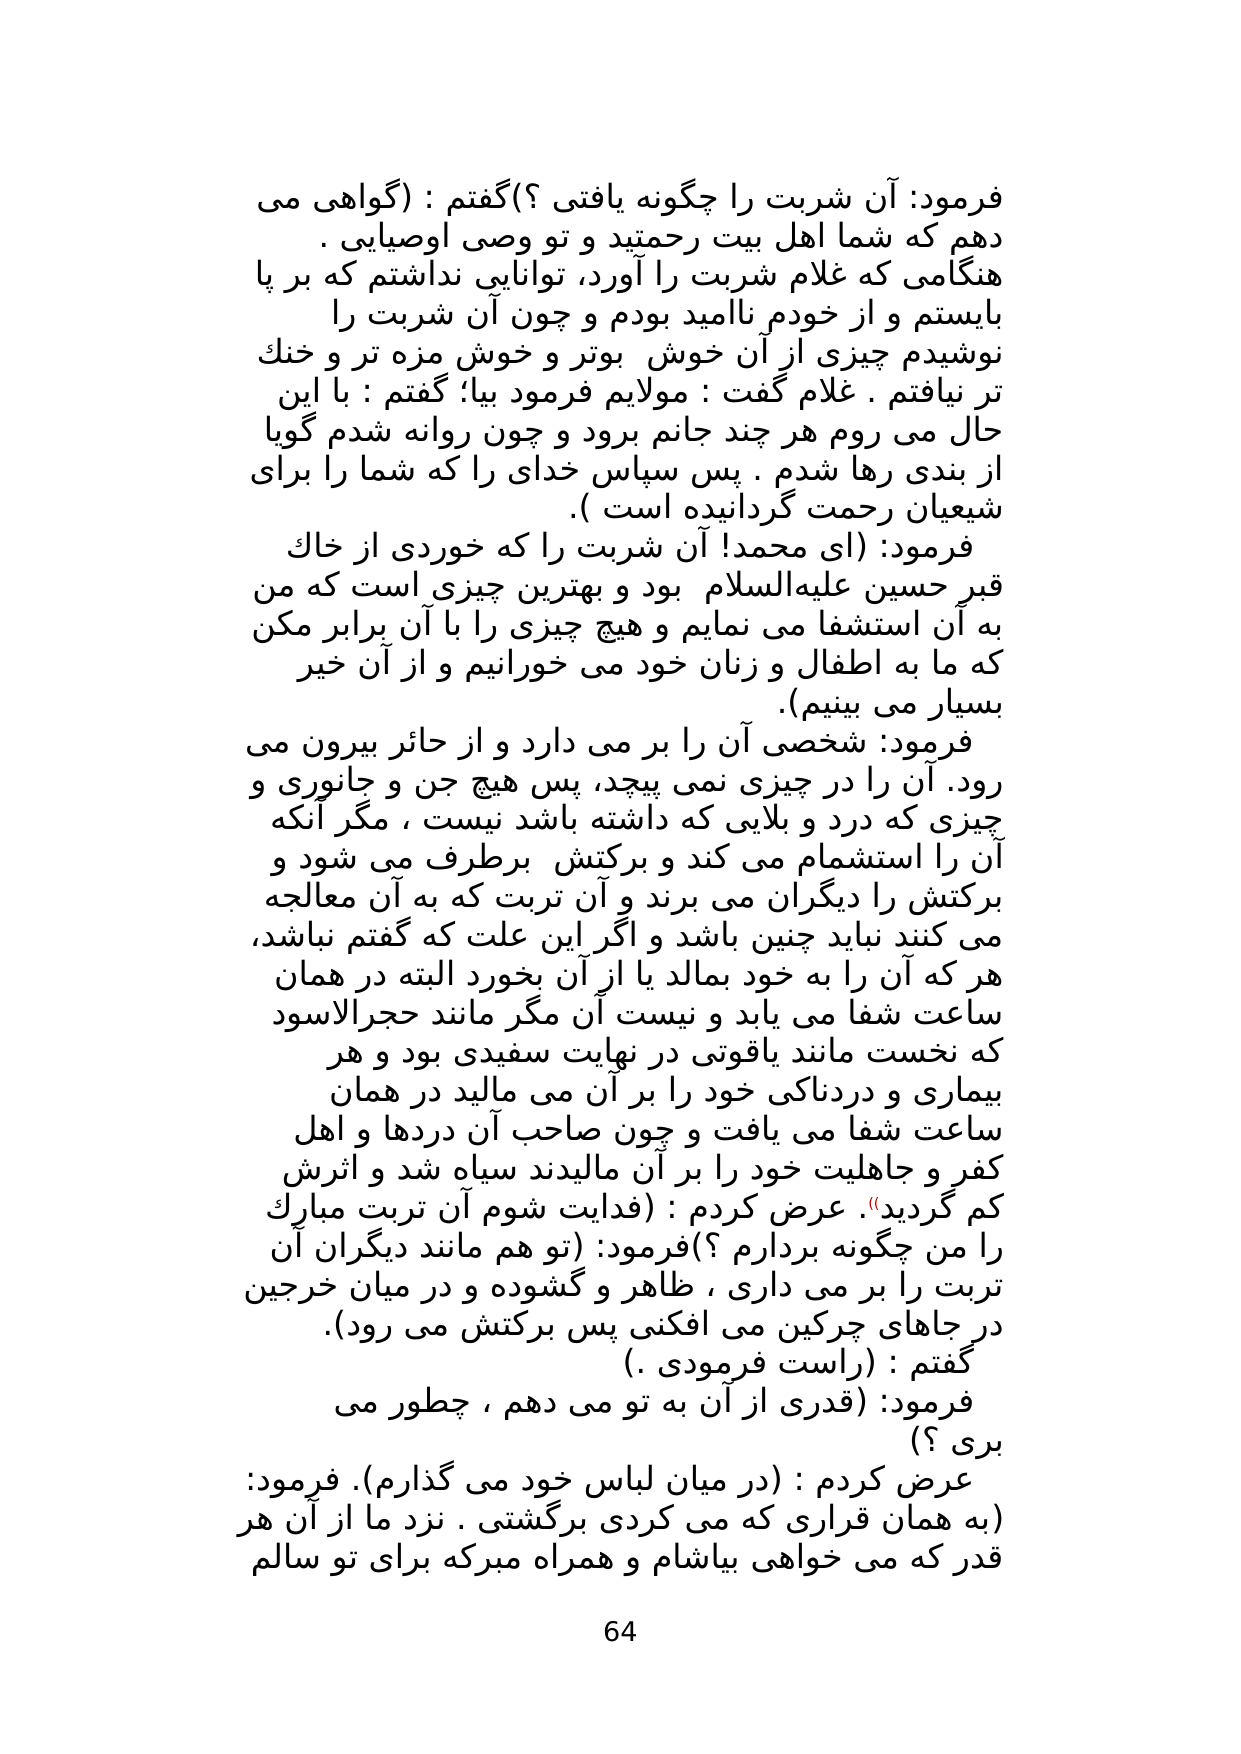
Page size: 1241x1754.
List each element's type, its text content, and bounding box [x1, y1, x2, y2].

text فرمود: شخصى آن را بر مى دارد و از حائر بيرون مى رود. آن را در چيزى نمى پيچد، پس هيچ جن و جانورى و چيزى كه درد و بلايى كه داشته باشد نيست ، مگر آنكه آن را استشمام مى كند و بركتش ‍ برطرف مى شود و بركتش را ديگران مى برند و آن تربت كه به آن معالجه مى كنند نبايد چنين باشد و اگر اين علت كه گفتم نباشد، هر كه آن را به خود بمالد يا از آن بخورد البته در همان ساعت شفا مى يابد و نيست آن مگر مانند حجرالاسود كه نخست مانند ياقوتى در نهايت سفيدى بود و هر بيمارى و دردناكى خود را بر آن مى ماليد در همان ساعت شفا مى يافت و چون صاحب آن دردها و اهل كفر و جاهليت خود را بر آن ماليدند سياه شد و اثرش كم گرديد)). عرض كردم : (فدايت شوم آن تربت مبارك را من چگونه بردارم ؟)فرمود: (تو هم مانند ديگران آن تربت را بر مى دارى ، ظاهر و گشوده و در ميان خرجين در جاهاى چركين مى افكنى پس بركتش مى رود). [236, 721, 1004, 1343]
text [236, 1459, 1004, 1576]
text گفتم : (راست فرمودى .) [236, 1343, 1004, 1382]
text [236, 177, 1004, 527]
text فرمود: (قدرى از آن به تو مى دهم ، چطور مى برى ؟) [236, 1382, 1004, 1459]
text فرمود: (اى محمد! آن شربت را كه خوردى از خاك قبر حسين عليه‌السلام بود و بهترين چيزى است كه من به آن استشفا مى نمايم و هيچ چيزى را با آن برابر مكن كه ما به اطفال و زنان خود مى خورانيم و از آن خير بسيار مى بينيم). [236, 527, 1004, 721]
